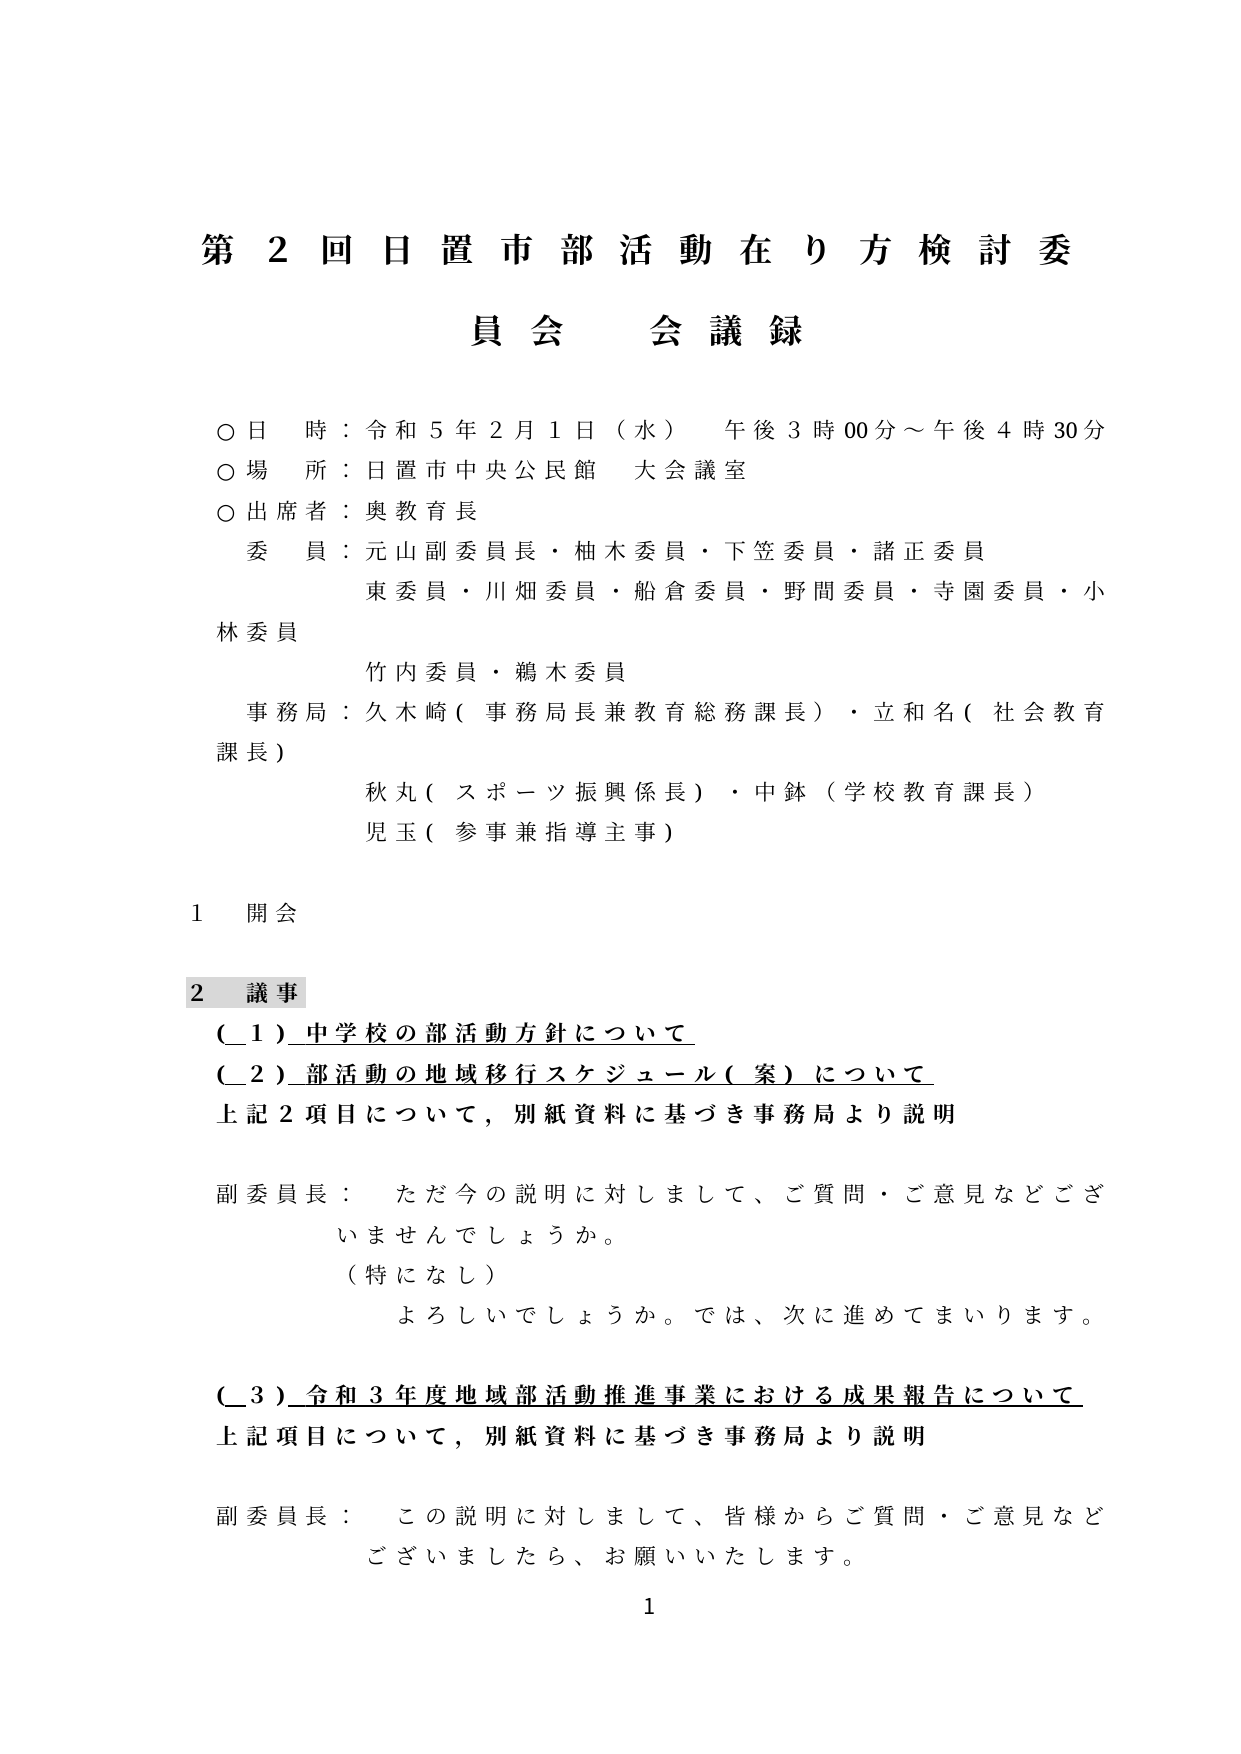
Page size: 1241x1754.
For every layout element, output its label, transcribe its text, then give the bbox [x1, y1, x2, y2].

list 部活動の地域移行スケジュール(案)について [213, 1053, 1113, 1093]
text ○日 時：令和５年２月１日（水） 午後３時00分～午後４時30分 [213, 409, 1113, 449]
text （特になし） [213, 1254, 1113, 1294]
text 事務局：久木崎(事務局長兼教育総務課長）・立和名(社会教育課長) [213, 691, 1113, 771]
text ○出席者：奥教育長 [213, 490, 1113, 530]
text 副委員長： ただ今の説明に対しまして、ご質問・ご意見などございませんでしょうか。 [199, 1173, 1113, 1254]
text 竹内委員・鵜木委員 [213, 651, 1113, 691]
text 児玉(参事兼指導主事) [213, 811, 1113, 852]
text よろしいでしょうか。では、次に進めてまいります。 [213, 1294, 1113, 1334]
list 令和３年度地域部活動推進事業における成果報告について [213, 1374, 1113, 1414]
list 中学校の部活動方針について [213, 1012, 1113, 1053]
text 上記項目について，別紙資料に基づき事務局より説明 [213, 1414, 1113, 1455]
text 東委員・川畑委員・船倉委員・野間委員・寺園委員・小林委員 [213, 570, 1113, 651]
text 第２回日置市部活動在り方検討委員会 会議録 [186, 208, 1113, 369]
text 副委員長： この説明に対しまして、皆様からご質問・ご意見などございましたら、お願いいたします。 [213, 1495, 1113, 1575]
text ○場 所：日置市中央公民館 大会議室 [213, 449, 1113, 490]
text 上記２項目について，別紙資料に基づき事務局より説明 [186, 1093, 1113, 1133]
text ２ 議事 [186, 972, 1113, 1012]
text 秋丸(スポーツ振興係長)・中鉢（学校教育課長） [213, 771, 1113, 811]
text １ 開会 [186, 892, 1113, 932]
text 委 員：元山副委員長・柚木委員・下笠委員・諸正委員 [213, 530, 1113, 570]
